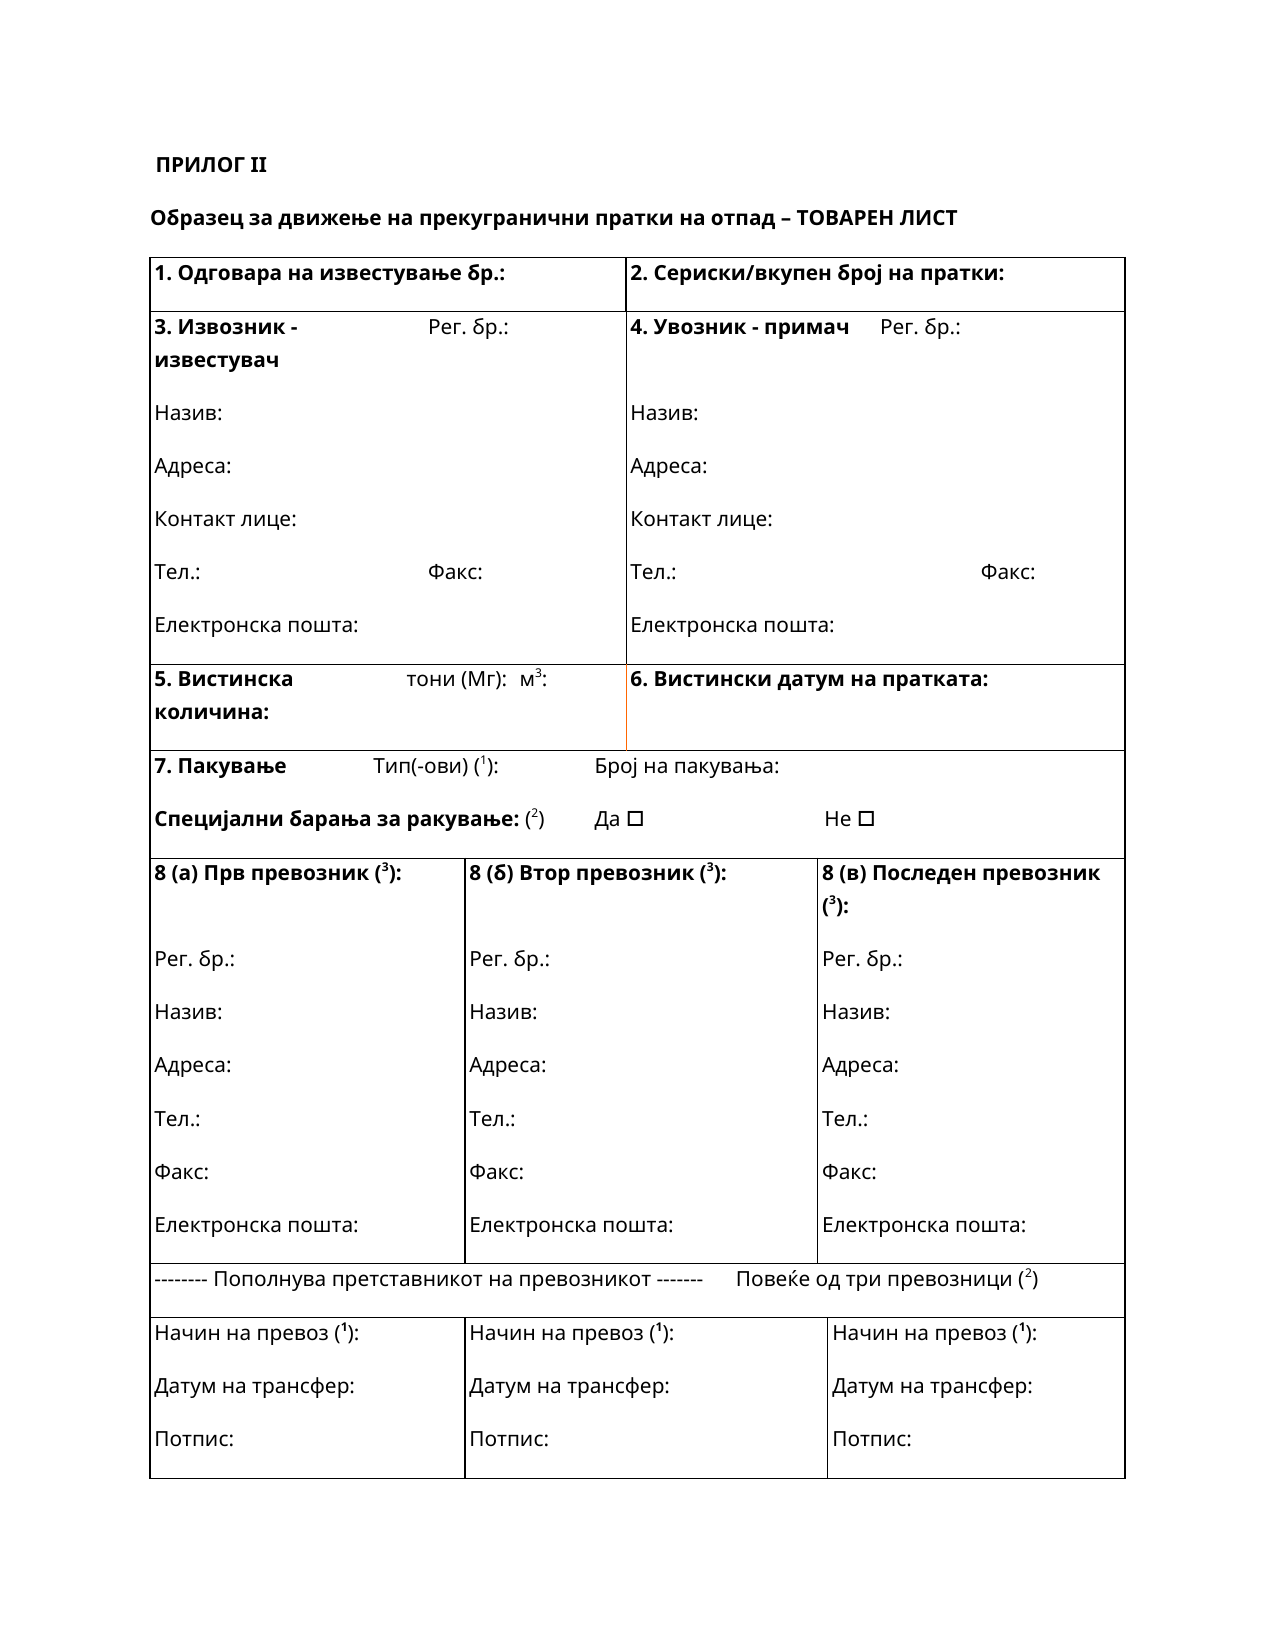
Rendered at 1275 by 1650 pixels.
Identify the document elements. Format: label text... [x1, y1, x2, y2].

table_cell -------- Пополнува претставникот на превозникот ------- Повеќе од три превозници (2) [151, 1264, 1124, 1317]
table_cell Тел.: [151, 557, 424, 610]
table_cell 3. Извозник - известувач [151, 312, 424, 398]
table_cell Електронска пошта: [627, 610, 1124, 663]
table_cell Електронска пошта: [151, 1210, 464, 1263]
table_cell Рег. бр.: [424, 312, 626, 398]
table_cell Контакт лице: [151, 504, 626, 557]
table_cell Назив: [818, 998, 1124, 1051]
table_cell Адреса: [627, 451, 1124, 504]
table_cell Тип(-ови) (1): [369, 751, 590, 804]
table_cell Не [820, 804, 1124, 857]
table_cell Специјални барања за ракување: (2) [151, 804, 590, 857]
table_cell Потпис: [466, 1425, 827, 1478]
table_cell Факс: [151, 1157, 464, 1210]
table_cell 8 (в) Последен превозник (3): [818, 859, 1124, 944]
table_cell Назив: [151, 398, 626, 451]
table_cell Тел.: [818, 1104, 1124, 1157]
table_cell Факс: [976, 557, 1124, 610]
table_cell Факс: [818, 1157, 1124, 1210]
table_cell Адреса: [818, 1051, 1124, 1104]
table_cell Факс: [424, 557, 626, 610]
table_cell Адреса: [151, 451, 626, 504]
table_cell 5. Вистинска количина: [151, 665, 402, 750]
table_cell Датум на трансфер: [466, 1371, 827, 1424]
table_cell м3: [515, 665, 626, 750]
table_cell Број на пакувања: [590, 751, 1124, 804]
table_cell Тел.: [151, 1104, 464, 1157]
table_cell Електронска пошта: [151, 610, 626, 663]
table_cell Адреса: [466, 1051, 817, 1104]
table_cell Назив: [466, 998, 817, 1051]
table_cell 4. Увозник - примач [627, 312, 876, 398]
table_cell Рег. бр.: [876, 312, 1124, 398]
table_cell Начин на превоз (1): [466, 1318, 827, 1371]
text Образец за движење на прекугранични пратки на отпад – ТОВАРЕН ЛИСТ [150, 203, 1125, 232]
table_header 1. Одговара на известување бр.: [151, 258, 625, 311]
table_cell Тел.: [466, 1104, 817, 1157]
table_cell Да [590, 804, 820, 857]
table_cell Рег. бр.: [466, 944, 817, 997]
table_cell Датум на трансфер: [151, 1371, 464, 1424]
table_cell Потпис: [828, 1425, 1124, 1478]
table_cell Начин на превоз (1): [828, 1318, 1124, 1371]
table_cell Адреса: [151, 1051, 464, 1104]
table_cell Назив: [151, 998, 464, 1051]
table_cell Начин на превоз (1): [151, 1318, 464, 1371]
table_header 2. Сериски/вкупен број на пратки: [627, 258, 1124, 311]
table_cell Рег. бр.: [151, 944, 464, 997]
table_cell Рег. бр.: [818, 944, 1124, 997]
table_cell Факс: [466, 1157, 817, 1210]
table_cell Контакт лице: [627, 504, 1124, 557]
table_cell тони (Мг): [402, 665, 515, 750]
table_cell 8 (а) Прв превозник (3): [151, 859, 464, 944]
table_cell Назив: [627, 398, 1124, 451]
table_cell 7. Пакување [151, 751, 369, 804]
table_cell 6. Вистински датум на пратката: [627, 665, 1124, 750]
table_cell Тел.: [627, 557, 976, 610]
text ПРИЛОГ II [150, 150, 1125, 178]
table_cell Електронска пошта: [818, 1210, 1124, 1263]
table_cell 8 (б) Втор превозник (3): [466, 859, 817, 944]
table_cell Потпис: [151, 1425, 464, 1478]
table_cell Електронска пошта: [466, 1210, 817, 1263]
table_cell Датум на трансфер: [828, 1371, 1124, 1424]
